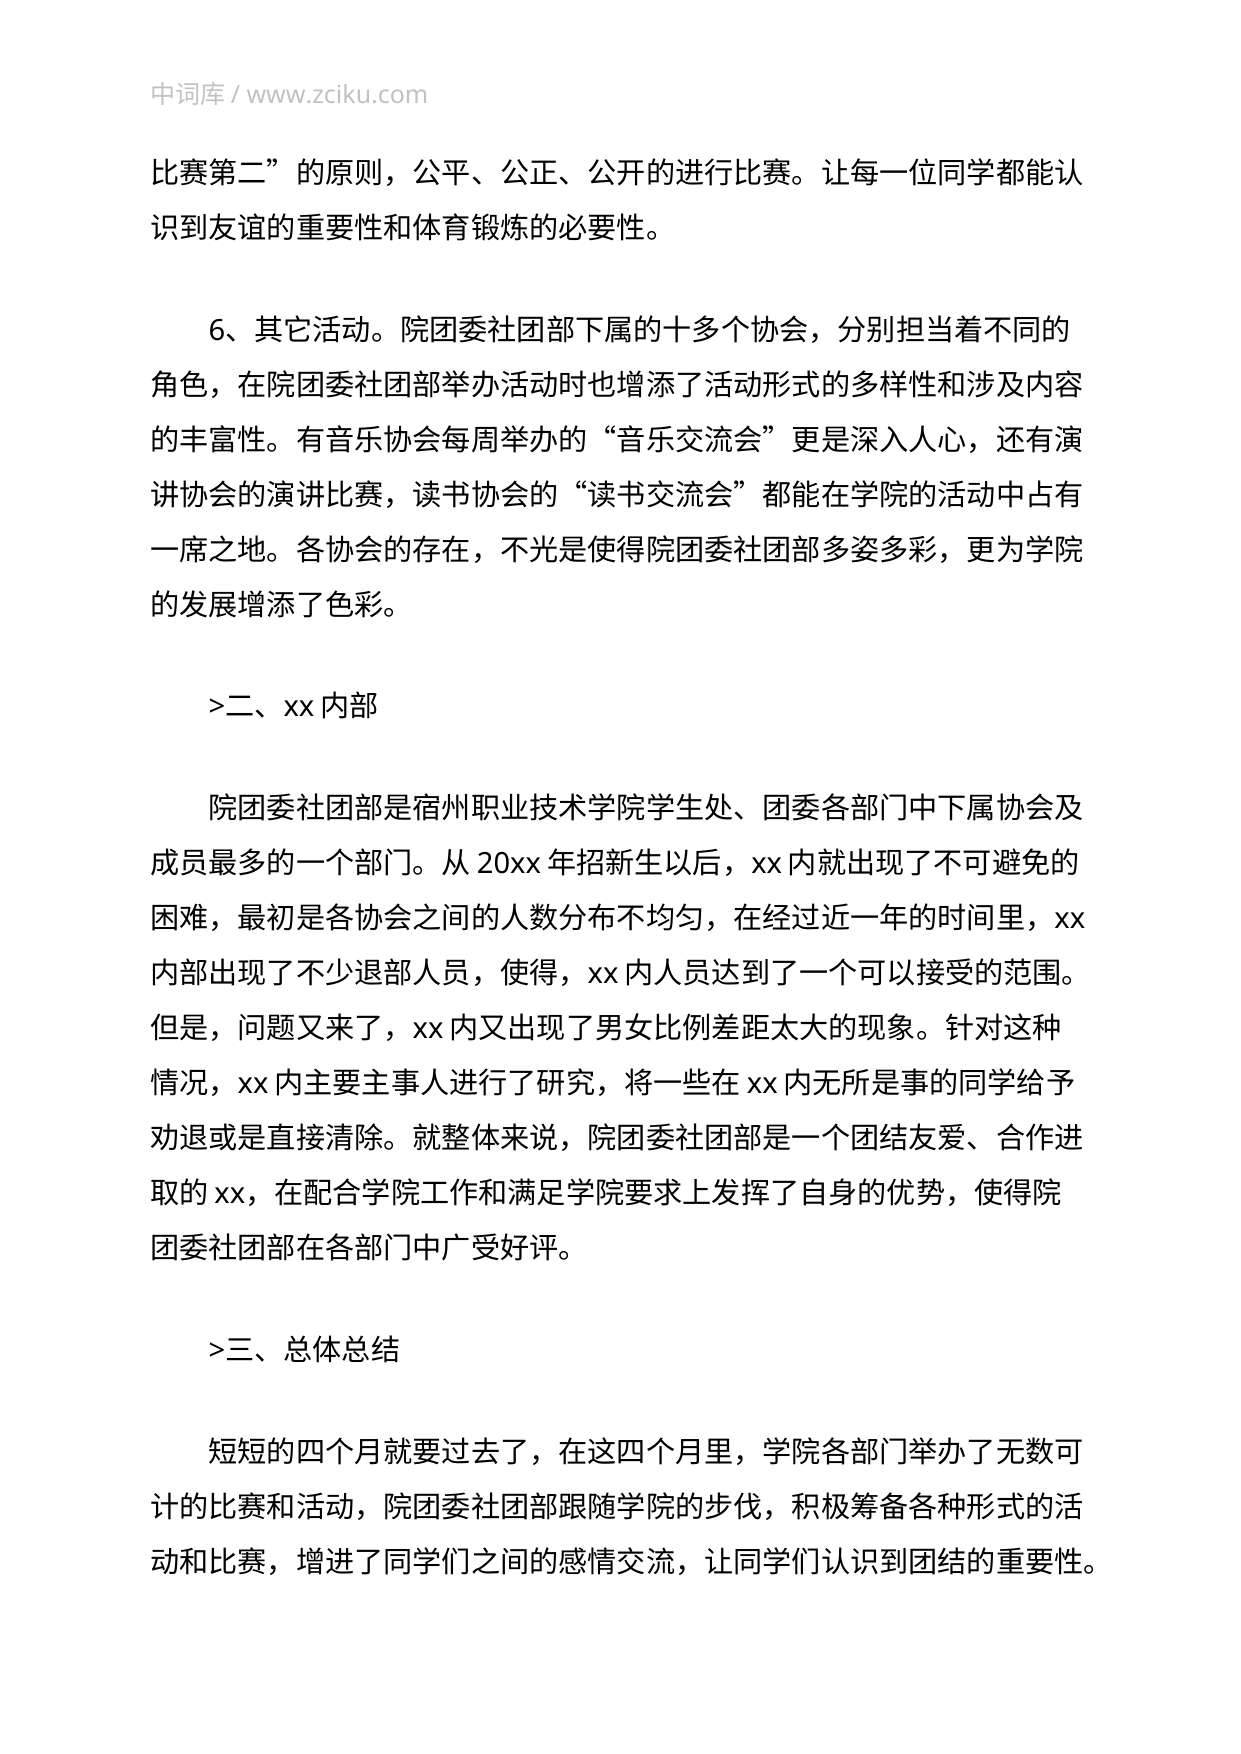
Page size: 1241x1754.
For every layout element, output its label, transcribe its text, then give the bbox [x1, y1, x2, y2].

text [150, 1428, 1090, 1581]
text >二、xx内部 [150, 683, 1090, 725]
text 院团委社团部是宿州职业技术学院学生处、团委各部门中下属协会及成员最多的一个部门。从20xx年招新生以后，xx内就出现了不可避免的困难，最初是各协会之间的人数分布不均匀，在经过近一年的时间里，xx内部出现了不少退部人员，使得，xx内人员达到了一个可以接受的范围。但是，问题又来了，xx内又出现了男女比例差距太大的现象。针对这种情况，xx内主要主事人进行了研究，将一些在xx内无所是事的同学给予劝退或是直接清除。就整体来说，院团委社团部是一个团结友爱、合作进取的xx，在配合学院工作和满足学院要求上发挥了自身的优势，使得院团委社团部在各部门中广受好评。 [150, 785, 1090, 1267]
text >三、总体总结 [150, 1327, 1090, 1369]
text 6、其它活动。院团委社团部下属的十多个协会，分别担当着不同的角色，在院团委社团部举办活动时也增添了活动形式的多样性和涉及内容的丰富性。有音乐协会每周举办的“音乐交流会”更是深入人心，还有演讲协会的演讲比赛，读书协会的“读书交流会”都能在学院的活动中占有一席之地。各协会的存在，不光是使得院团委社团部多姿多彩，更为学院的发展增添了色彩。 [150, 307, 1090, 623]
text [150, 150, 1090, 247]
